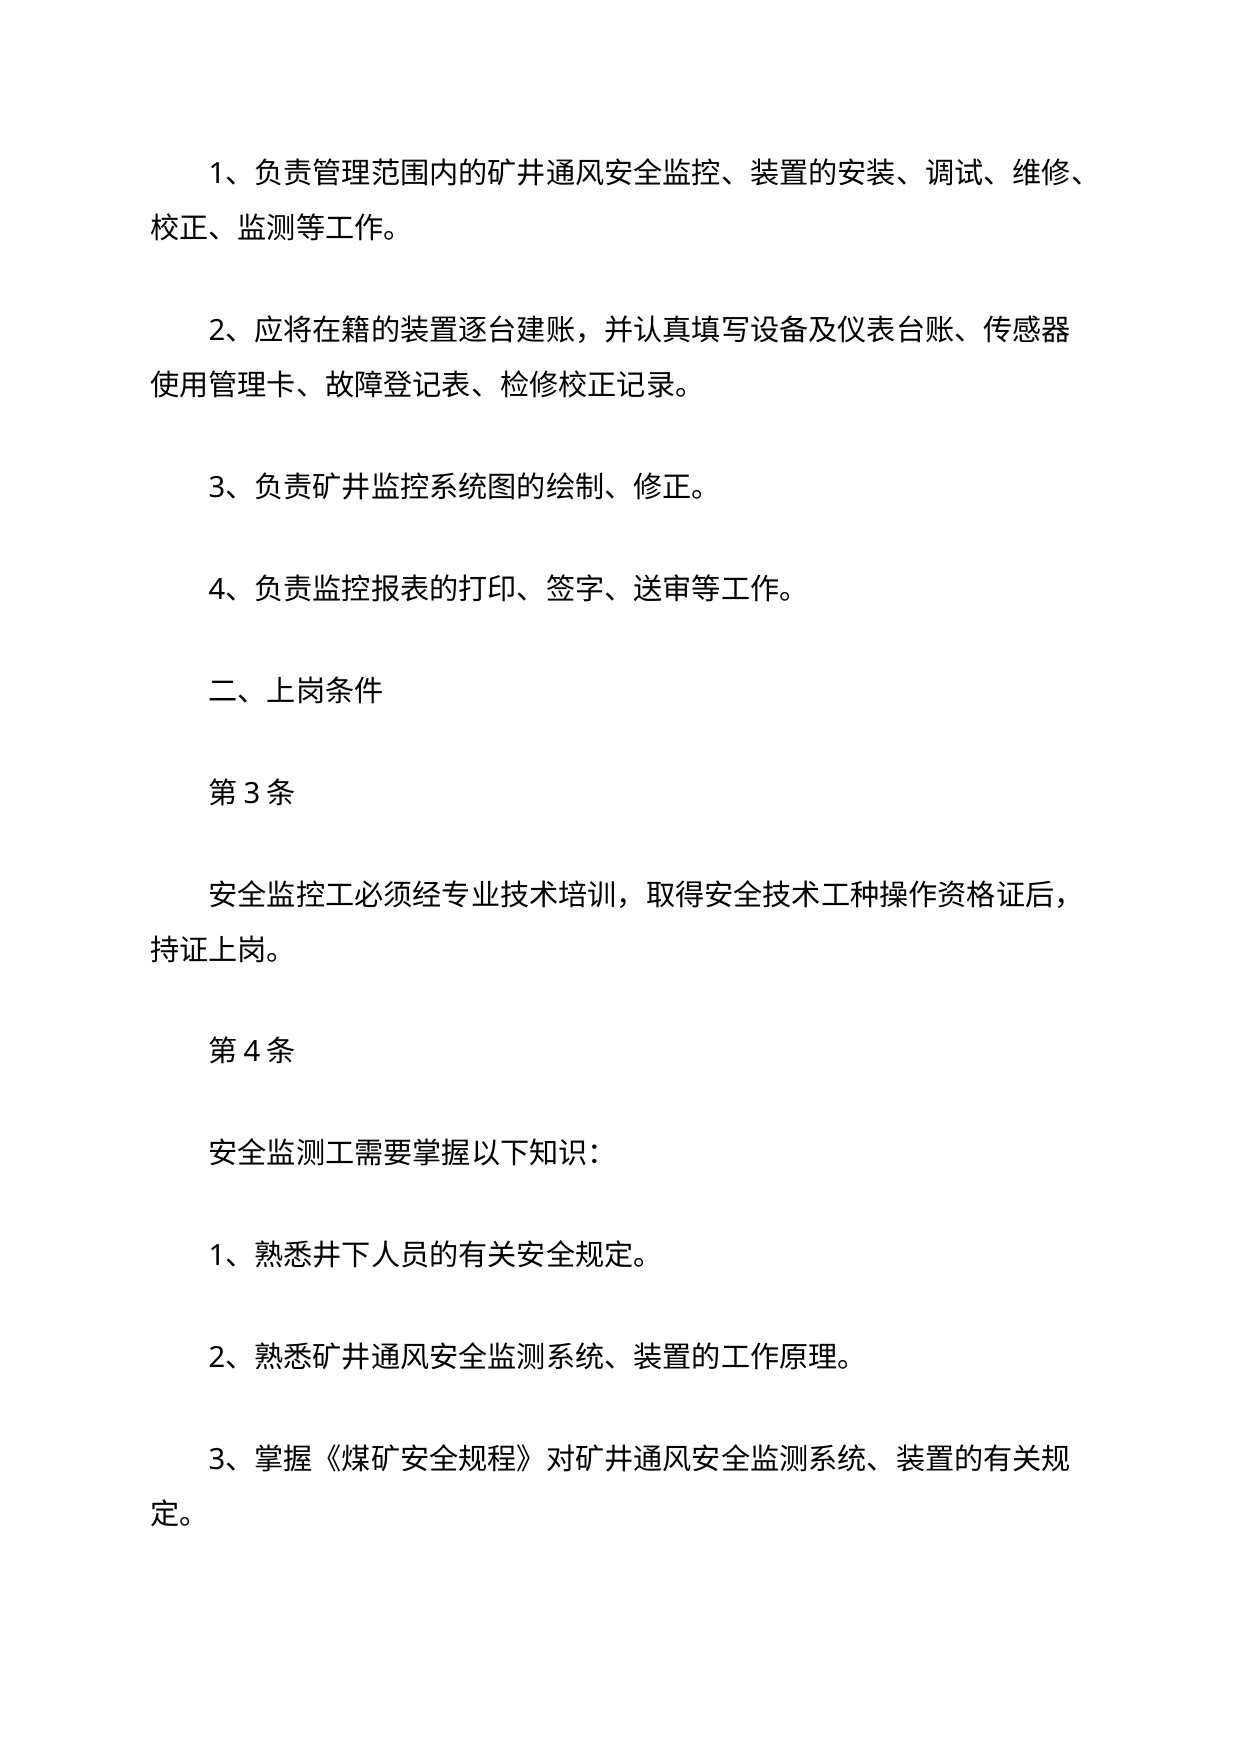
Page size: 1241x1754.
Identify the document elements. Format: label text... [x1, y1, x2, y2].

text 2、熟悉矿井通风安全监测系统、装置的工作原理。 [150, 1334, 1090, 1376]
text 二、上岗条件 [150, 667, 1090, 710]
text 3、掌握《煤矿安全规程》对矿井通风安全监测系统、装置的有关规定。 [150, 1436, 1090, 1533]
text 第4条 [150, 1028, 1090, 1070]
text 安全监测工需要掌握以下知识： [150, 1130, 1090, 1172]
text 3、负责矿井监控系统图的绘制、修正。 [150, 463, 1090, 506]
text 1、负责管理范围内的矿井通风安全监控、装置的安装、调试、维修、校正、监测等工作。 [150, 150, 1090, 247]
text 4、负责监控报表的打印、签字、送审等工作。 [150, 566, 1090, 608]
text 第3条 [150, 769, 1090, 812]
text 1、熟悉井下人员的有关安全规定。 [150, 1232, 1090, 1274]
text 安全监控工必须经专业技术培训，取得安全技术工种操作资格证后，持证上岗。 [150, 871, 1090, 968]
text 2、应将在籍的装置逐台建账，并认真填写设备及仪表台账、传感器使用管理卡、故障登记表、检修校正记录。 [150, 307, 1090, 404]
